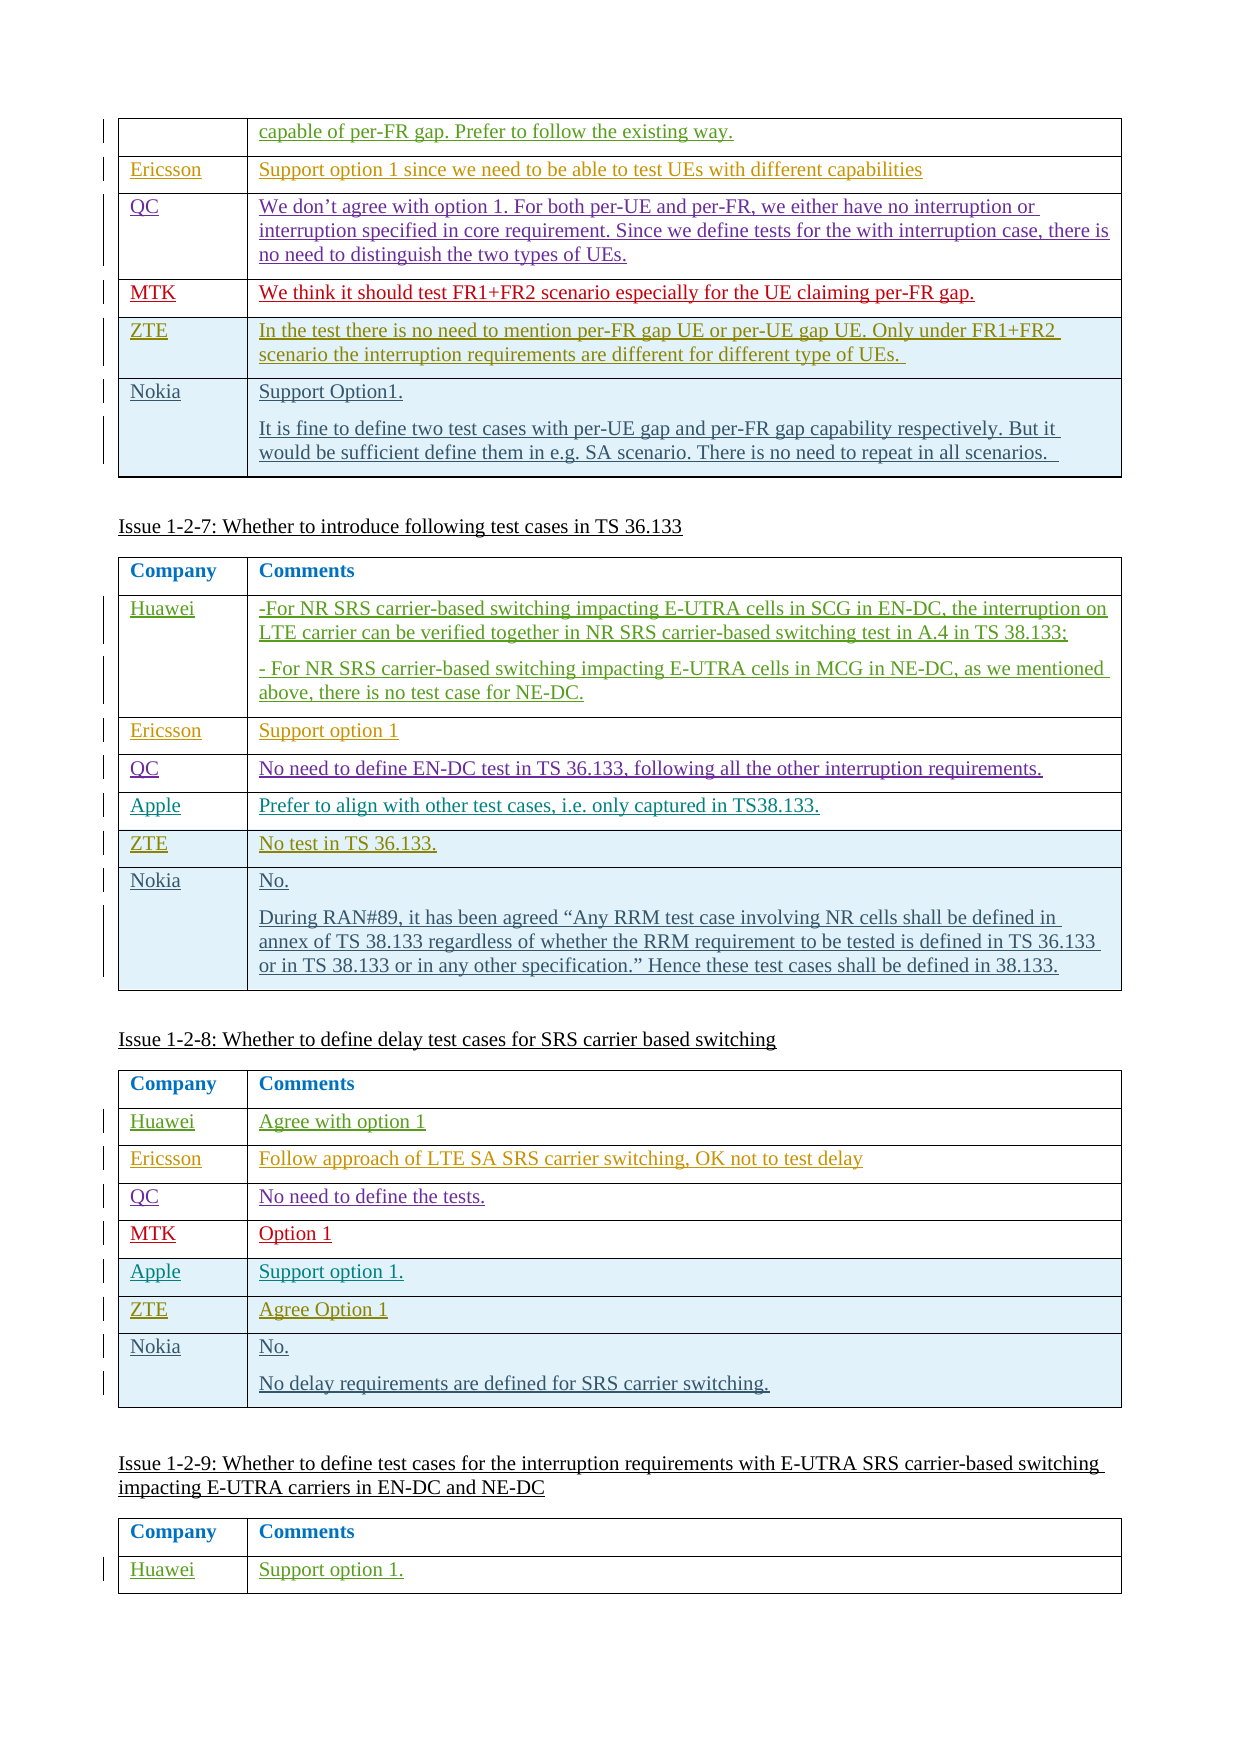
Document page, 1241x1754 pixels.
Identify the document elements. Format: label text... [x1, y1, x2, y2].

table_cell [119, 157, 247, 193]
table_cell [119, 1184, 247, 1220]
table_header Comments [248, 1519, 1121, 1556]
table_cell [119, 596, 247, 717]
table_cell [119, 1109, 247, 1145]
table_cell [248, 1146, 1121, 1183]
table_cell [248, 596, 1121, 717]
table_cell [248, 718, 1121, 754]
table_cell [248, 280, 1121, 317]
table_cell [119, 280, 247, 317]
table_cell [248, 755, 1121, 792]
table_header Company [119, 558, 247, 594]
table_header Company [119, 1071, 247, 1107]
text Issue 1-2-9: Whether to define test cases for the interruption requirements with E-UTRA SRS carrier-based switching impacting E-UTRA carriers in EN-DC and NE-DC [118, 1451, 1122, 1499]
table_cell [119, 1221, 247, 1258]
table_cell [248, 793, 1121, 829]
table_cell [119, 1557, 247, 1593]
table_cell [248, 1221, 1121, 1258]
table_cell [248, 157, 1121, 193]
table_cell [248, 194, 1121, 279]
text Issue 1-2-7: Whether to introduce following test cases in TS 36.133 [118, 514, 1122, 538]
table_cell [119, 194, 247, 279]
table_cell [248, 1557, 1121, 1593]
table_cell [119, 793, 247, 829]
table_header Comments [248, 1071, 1121, 1107]
table_cell [248, 1184, 1121, 1220]
table_cell [248, 1109, 1121, 1145]
text Issue 1-2-8: Whether to define delay test cases for SRS carrier based switching [118, 1027, 1122, 1051]
table_cell [119, 755, 247, 792]
table_header Company [119, 1519, 247, 1556]
table_cell [119, 1146, 247, 1183]
table_header Comments [248, 558, 1121, 594]
table_cell [119, 718, 247, 754]
table_cell [248, 119, 1121, 156]
table_cell [119, 119, 247, 156]
